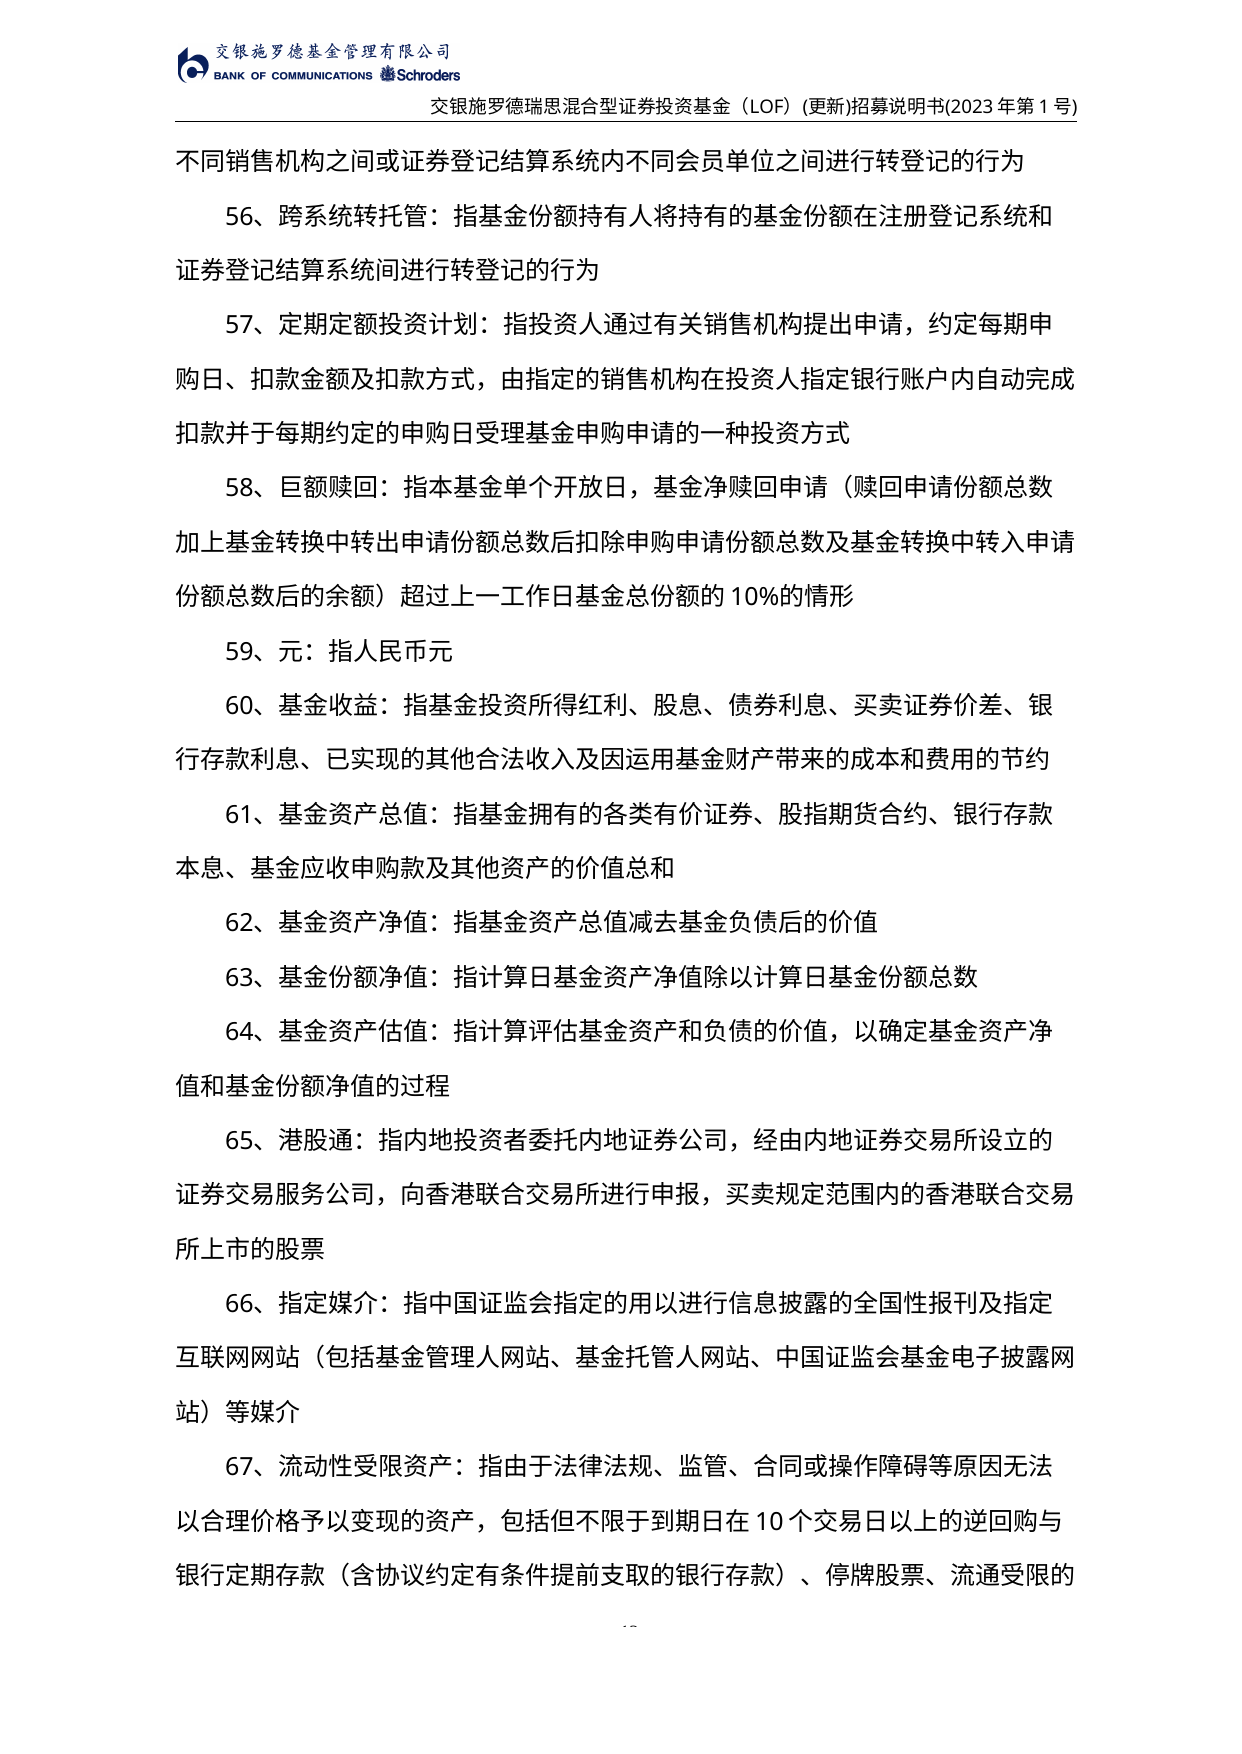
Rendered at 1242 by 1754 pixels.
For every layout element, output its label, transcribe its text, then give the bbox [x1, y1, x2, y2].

text 63、基金份额净值：指计算日基金资产净值除以计算日基金份额总数 [175, 957, 1077, 993]
text 64、基金资产估值：指计算评估基金资产和负债的价值，以确定基金资产净值和基金份额净值的过程 [175, 1012, 1077, 1102]
picture [178, 43, 460, 83]
text 66、指定媒介：指中国证监会指定的用以进行信息披露的全国性报刊及指定互联网网站（包括基金管理人网站、基金托管人网站、中国证监会基金电子披露网站）等媒介 [175, 1283, 1077, 1428]
text 65、港股通：指内地投资者委托内地证券公司，经由内地证券交易所设立的证券交易服务公司，向香港联合交易所进行申报，买卖规定范围内的香港联合交易所上市的股票 [175, 1120, 1077, 1265]
text 62、基金资产净值：指基金资产总值减去基金负债后的价值 [175, 903, 1077, 939]
text 61、基金资产总值：指基金拥有的各类有价证券、股指期货合约、银行存款本息、基金应收申购款及其他资产的价值总和 [175, 794, 1077, 885]
text 60、基金收益：指基金投资所得红利、股息、债券利息、买卖证券价差、银行存款利息、已实现的其他合法收入及因运用基金财产带来的成本和费用的节约 [175, 685, 1077, 776]
text 59、元：指人民币元 [175, 631, 1077, 667]
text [175, 142, 1077, 178]
text 57、定期定额投资计划：指投资人通过有关销售机构提出申请，约定每期申购日、扣款金额及扣款方式，由指定的销售机构在投资人指定银行账户内自动完成扣款并于每期约定的申购日受理基金申购申请的一种投资方式 [175, 305, 1077, 450]
text 56、跨系统转托管：指基金份额持有人将持有的基金份额在注册登记系统和证券登记结算系统间进行转登记的行为 [175, 196, 1077, 287]
text 58、巨额赎回：指本基金单个开放日，基金净赎回申请（赎回申请份额总数加上基金转换中转出申请份额总数后扣除申购申请份额总数及基金转换中转入申请份额总数后的余额）超过上一工作日基金总份额的10%的情形 [175, 468, 1077, 613]
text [175, 1447, 1077, 1592]
